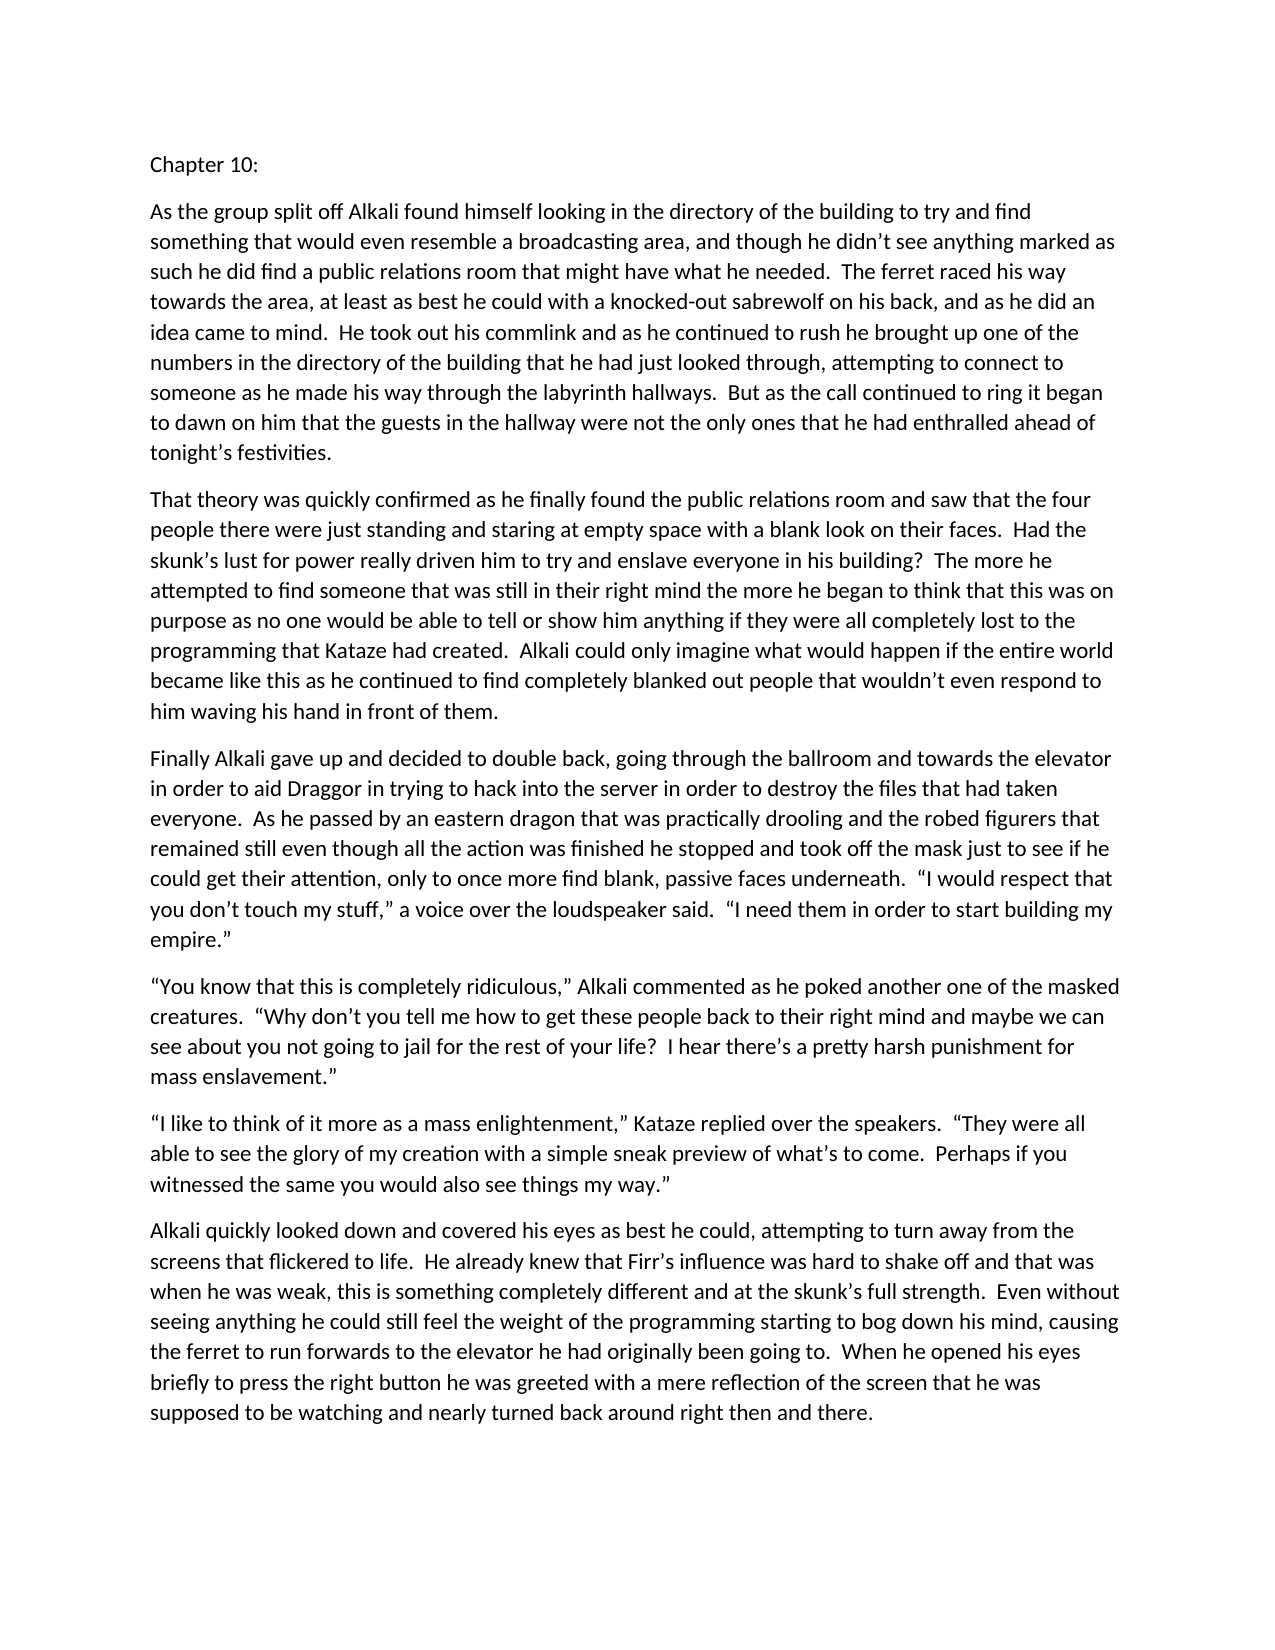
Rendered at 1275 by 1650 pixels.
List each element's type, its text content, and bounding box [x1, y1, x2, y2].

text Chapter 10: [150, 150, 1125, 178]
text “You know that this is completely ridiculous,” Alkali commented as he poked another one of the masked creatures. “Why don’t you tell me how to get these people back to their right mind and maybe we can see about you not going to jail for the rest of your life? I hear there’s a pretty harsh punishment for mass enslavement.” [150, 972, 1125, 1091]
text Finally Alkali gave up and decided to double back, going through the ballroom and towards the elevator in order to aid Draggor in trying to hack into the server in order to destroy the files that had taken everyone. As he passed by an eastern dragon that was practically drooling and the robed figurers that remained still even though all the action was finished he stopped and took off the mask just to see if he could get their attention, only to once more find blank, passive faces underneath. “I would respect that you don’t touch my stuff,” a voice over the loudspeaker said. “I need them in order to start building my empire.” [150, 744, 1125, 953]
text As the group split off Alkali found himself looking in the directory of the building to try and find something that would even resemble a broadcasting area, and though he didn’t see anything marked as such he did find a public relations room that might have what he needed. The ferret raced his way towards the area, at least as best he could with a knocked-out sabrewolf on his back, and as he did an idea came to mind. He took out his commlink and as he continued to rush he brought up one of the numbers in the directory of the building that he had just looked through, attempting to connect to someone as he made his way through the labyrinth hallways. But as the call continued to ring it began to dawn on him that the guests in the hallway were not the only ones that he had enthralled ahead of tonight’s festivities. [150, 197, 1125, 467]
text “I like to think of it more as a mass enlightenment,” Kataze replied over the speakers. “They were all able to see the glory of my creation with a simple sneak preview of what’s to come. Perhaps if you witnessed the same you would also see things my way.” [150, 1109, 1125, 1198]
text Alkali quickly looked down and covered his eyes as best he could, attempting to turn away from the screens that flickered to life. He already knew that Firr’s influence was hard to shake off and that was when he was weak, this is something completely different and at the skunk’s full strength. Even without seeing anything he could still feel the weight of the programming starting to bog down his mind, causing the ferret to run forwards to the elevator he had originally been going to. When he opened his eyes briefly to press the right button he was greeted with a mere reflection of the screen that he was supposed to be watching and nearly turned back around right then and there. [150, 1217, 1125, 1426]
text That theory was quickly confirmed as he finally found the public relations room and saw that the four people there were just standing and staring at empty space with a blank look on their faces. Had the skunk’s lust for power really driven him to try and enslave everyone in his building? The more he attempted to find someone that was still in their right mind the more he began to think that this was on purpose as no one would be able to tell or show him anything if they were all completely lost to the programming that Kataze had created. Alkali could only imagine what would happen if the entire world became like this as he continued to find completely blanked out people that wouldn’t even respond to him waving his hand in front of them. [150, 485, 1125, 725]
